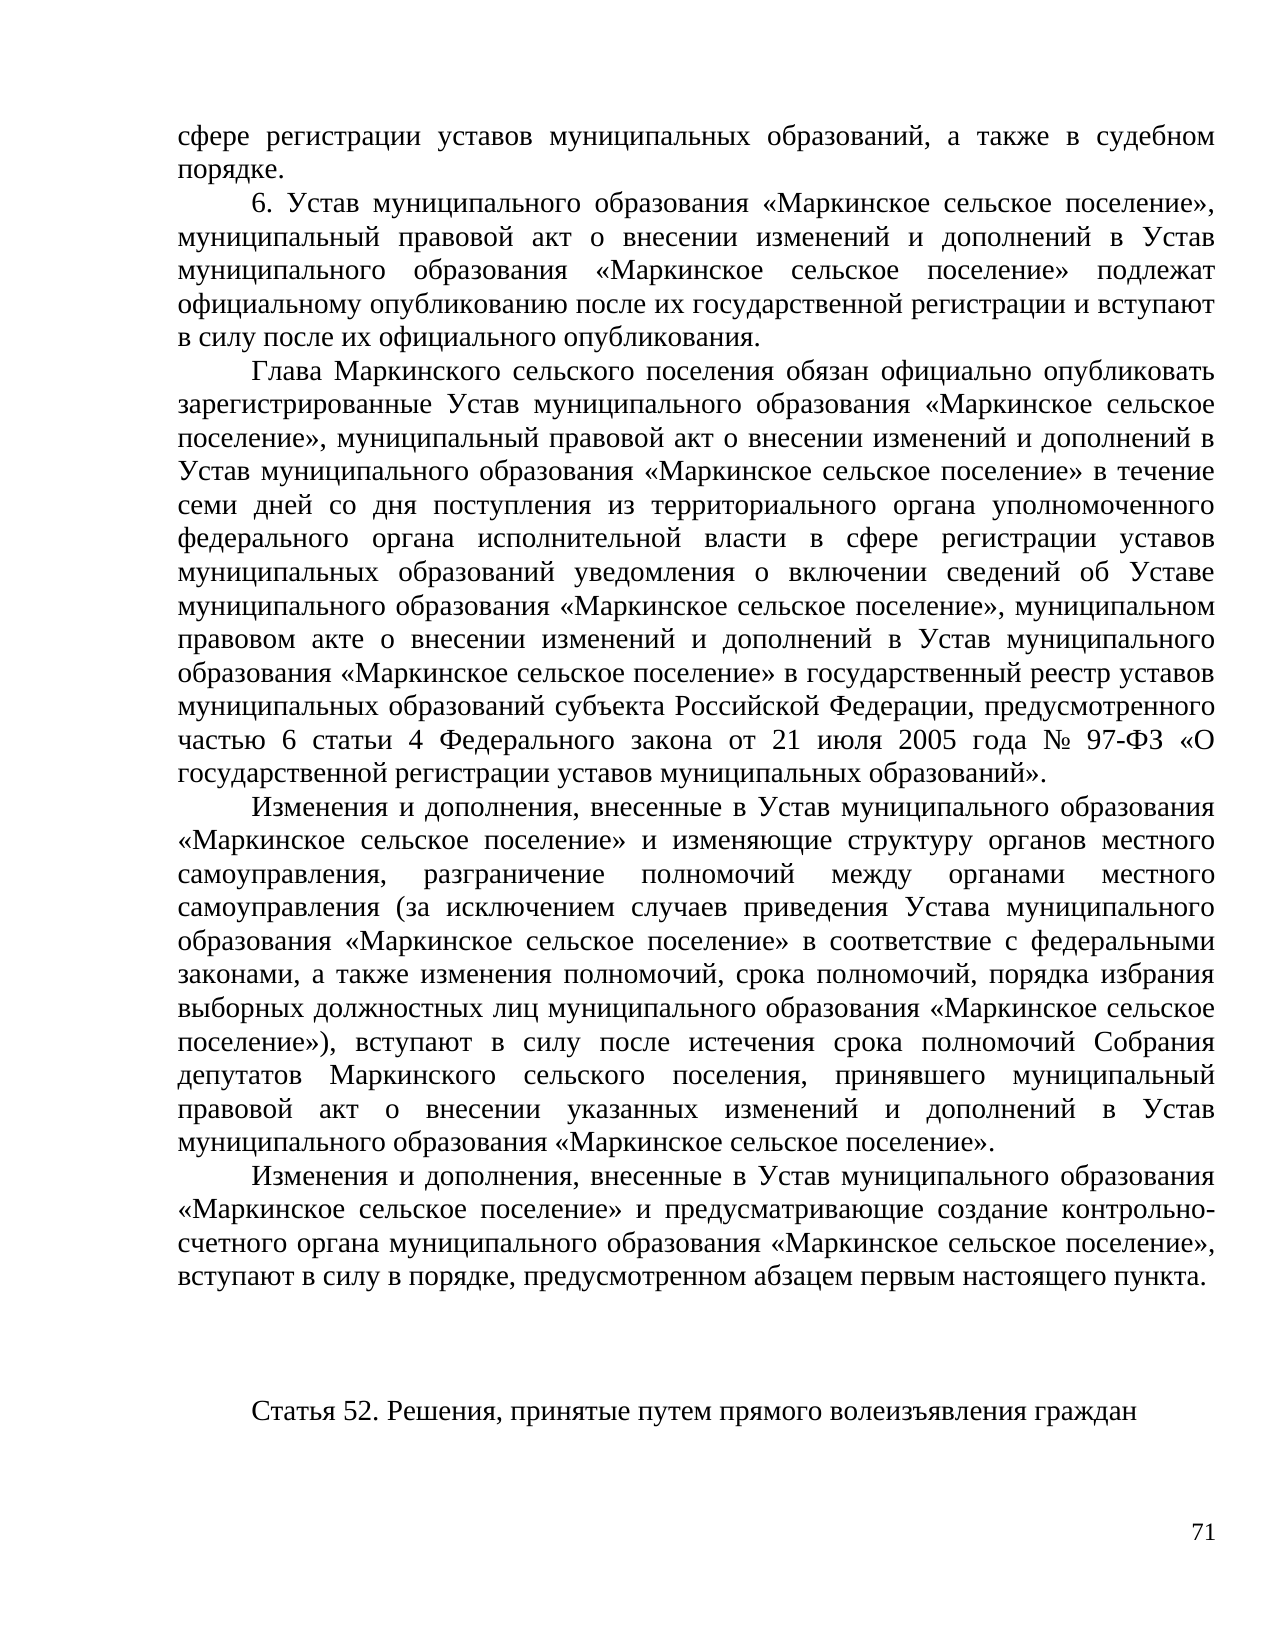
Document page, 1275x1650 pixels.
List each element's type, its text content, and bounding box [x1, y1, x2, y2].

text Изменения и дополнения, внесенные в Устав муниципального образования «Маркинское сельское поселение» и изменяющие структуру органов местного самоуправления, разграничение полномочий между органами местного самоуправления (за исключением случаев приведения Устава муниципального образования «Маркинское сельское поселение» в соответствие с федеральными законами, а также изменения полномочий, срока полномочий, порядка избрания выборных должностных лиц муниципального образования «Маркинское сельское поселение»), вступают в силу после истечения срока полномочий Собрания депутатов Маркинского сельского поселения, принявшего муниципальный правовой акт о внесении указанных изменений и дополнений в Устав муниципального образования «Маркинское сельское поселение». [177, 789, 1216, 1158]
text Глава Маркинского сельского поселения обязан официально опубликовать зарегистрированные Устав муниципального образования «Маркинское сельское поселение», муниципальный правовой акт о внесении изменений и дополнений в Устав муниципального образования «Маркинское сельское поселение» в течение семи дней со дня поступления из территориального органа уполномоченного федерального органа исполнительной власти в сфере регистрации уставов муниципальных образований уведомления о включении сведений об Уставе муниципального образования «Маркинское сельское поселение», муниципальном правовом акте о внесении изменений и дополнений в Устав муниципального образования «Маркинское сельское поселение» в государственный реестр уставов муниципальных образований субъекта Российской Федерации, предусмотренного частью 6 статьи 4 Федерального закона от 21 июля 2005 года № 97-ФЗ «О государственной регистрации уставов муниципальных образований». [177, 353, 1216, 789]
text 6. Устав муниципального образования «Маркинское сельское поселение», муниципальный правовой акт о внесении изменений и дополнений в Устав муниципального образования «Маркинское сельское поселение» подлежат официальному опубликованию после их государственной регистрации и вступают в силу после их официального опубликования. [177, 185, 1216, 353]
text Статья 52. Решения, принятые путем прямого волеизъявления граждан [177, 1393, 1216, 1426]
text Изменения и дополнения, внесенные в Устав муниципального образования «Маркинское сельское поселение» и предусматривающие создание контрольно-счетного органа муниципального образования «Маркинское сельское поселение», вступают в силу в порядке, предусмотренном абзацем первым настоящего пункта. [177, 1158, 1216, 1292]
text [177, 118, 1216, 185]
